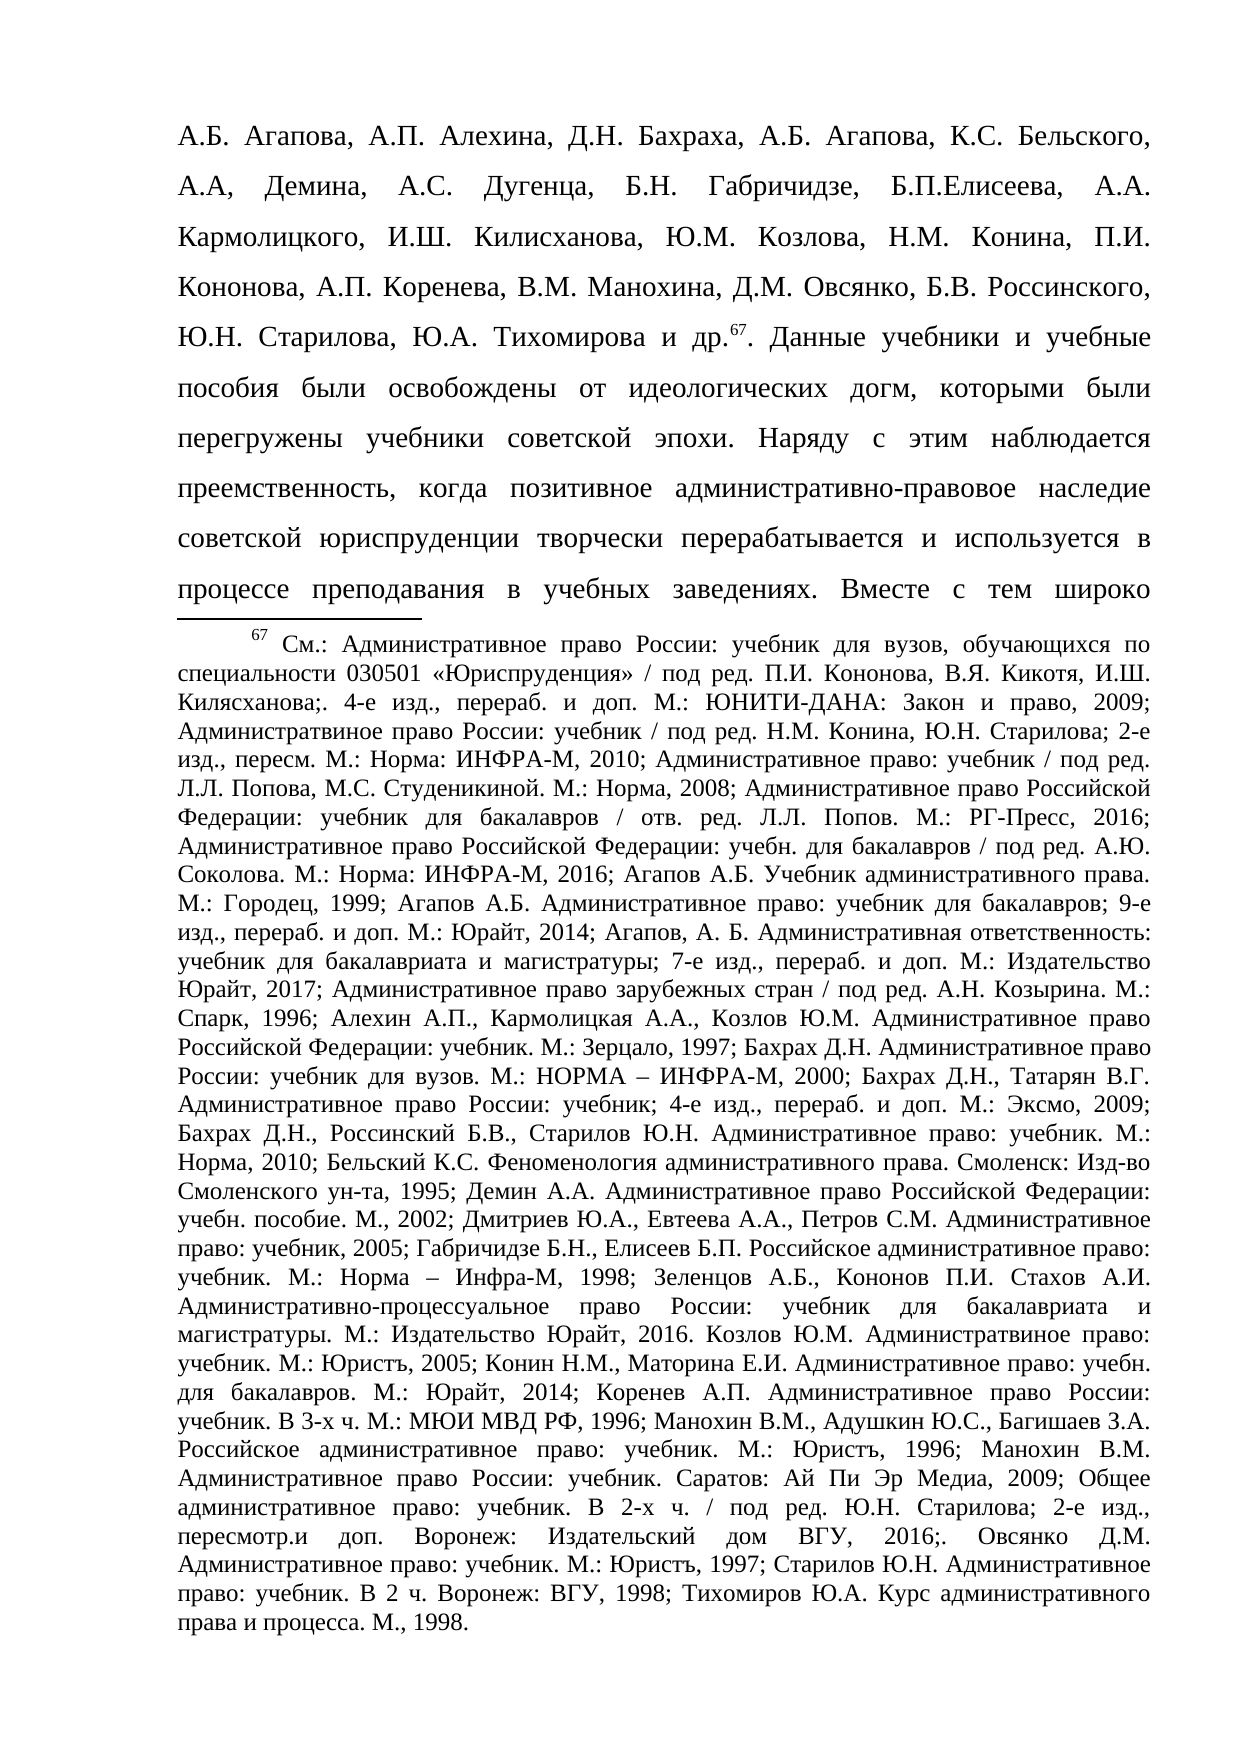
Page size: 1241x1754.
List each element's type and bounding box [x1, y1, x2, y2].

text [177, 118, 1152, 604]
